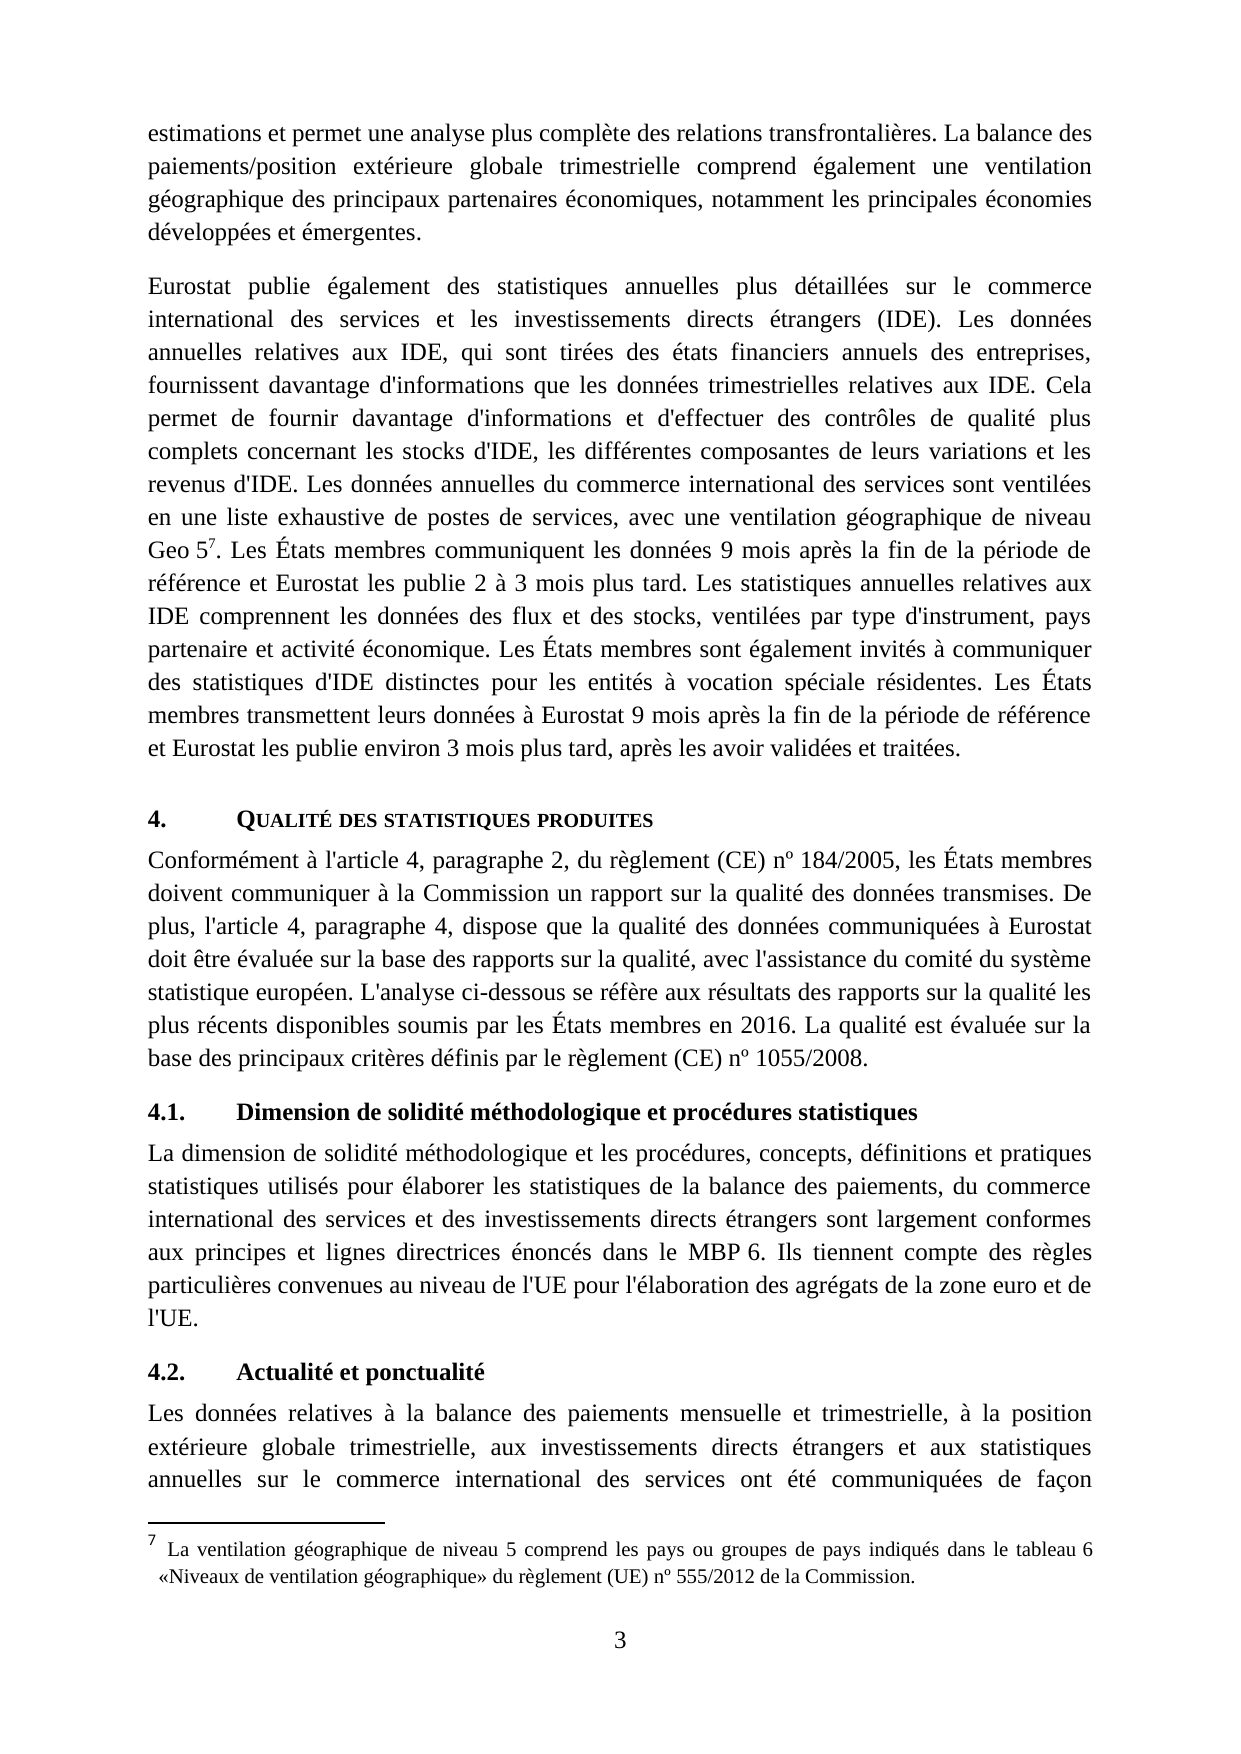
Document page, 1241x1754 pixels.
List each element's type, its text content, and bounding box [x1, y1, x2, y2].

text Eurostat publie également des statistiques annuelles plus détaillées sur le commerce international des services et les investissements directs étrangers (IDE). Les données annuelles relatives aux IDE, qui sont tirées des états financiers annuels des entreprises, fournissent davantage d'informations que les données trimestrielles relatives aux IDE. Cela permet de fournir davantage d'informations et d'effectuer des contrôles de qualité plus complets concernant les stocks d'IDE, les différentes composantes de leurs variations et les revenus d'IDE. Les données annuelles du commerce international des services sont ventilées en une liste exhaustive de postes de services, avec une ventilation géographique de niveau Geo 5. Les États membres communiquent les données 9 mois après la fin de la période de référence et Eurostat les publie 2 à 3 mois plus tard. Les statistiques annuelles relatives aux IDE comprennent les données des flux et des stocks, ventilées par type d'instrument, pays partenaire et activité économique. Les États membres sont également invités à communiquer des statistiques d'IDE distinctes pour les entités à vocation spéciale résidentes. Les États membres transmettent leurs données à Eurostat 9 mois après la fin de la période de référence et Eurostat les publie environ 3 mois plus tard, après les avoir validées et traitées. [148, 271, 1093, 762]
text La dimension de solidité méthodologique et les procédures, concepts, définitions et pratiques statistiques utilisés pour élaborer les statistiques de la balance des paiements, du commerce international des services et des investissements directs étrangers sont largement conformes aux principes et lignes directrices énoncés dans le MBP 6. Ils tiennent compte des règles particulières convenues au niveau de l'UE pour l'élaboration des agrégats de la zone euro et de l'UE. [148, 1138, 1093, 1332]
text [148, 1398, 1093, 1493]
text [148, 118, 1093, 246]
subtitle Actualité et ponctualité [148, 1357, 1093, 1386]
subtitle Dimension de solidité méthodologique et procédures statistiques [148, 1097, 1093, 1126]
text Conformément à l'article 4, paragraphe 2, du règlement (CE) nº 184/2005, les États membres doivent communiquer à la Commission un rapport sur la qualité des données transmises. De plus, l'article 4, paragraphe 4, dispose que la qualité des données communiquées à Eurostat doit être évaluée sur la base des rapports sur la qualité, avec l'assistance du comité du système statistique européen. L'analyse ci-dessous se réfère aux résultats des rapports sur la qualité les plus récents disponibles soumis par les États membres en 2016. La qualité est évaluée sur la base des principaux critères définis par le règlement (CE) nº 1055/2008. [148, 845, 1093, 1072]
subtitle Qualité des statistiques produites [148, 804, 1093, 833]
